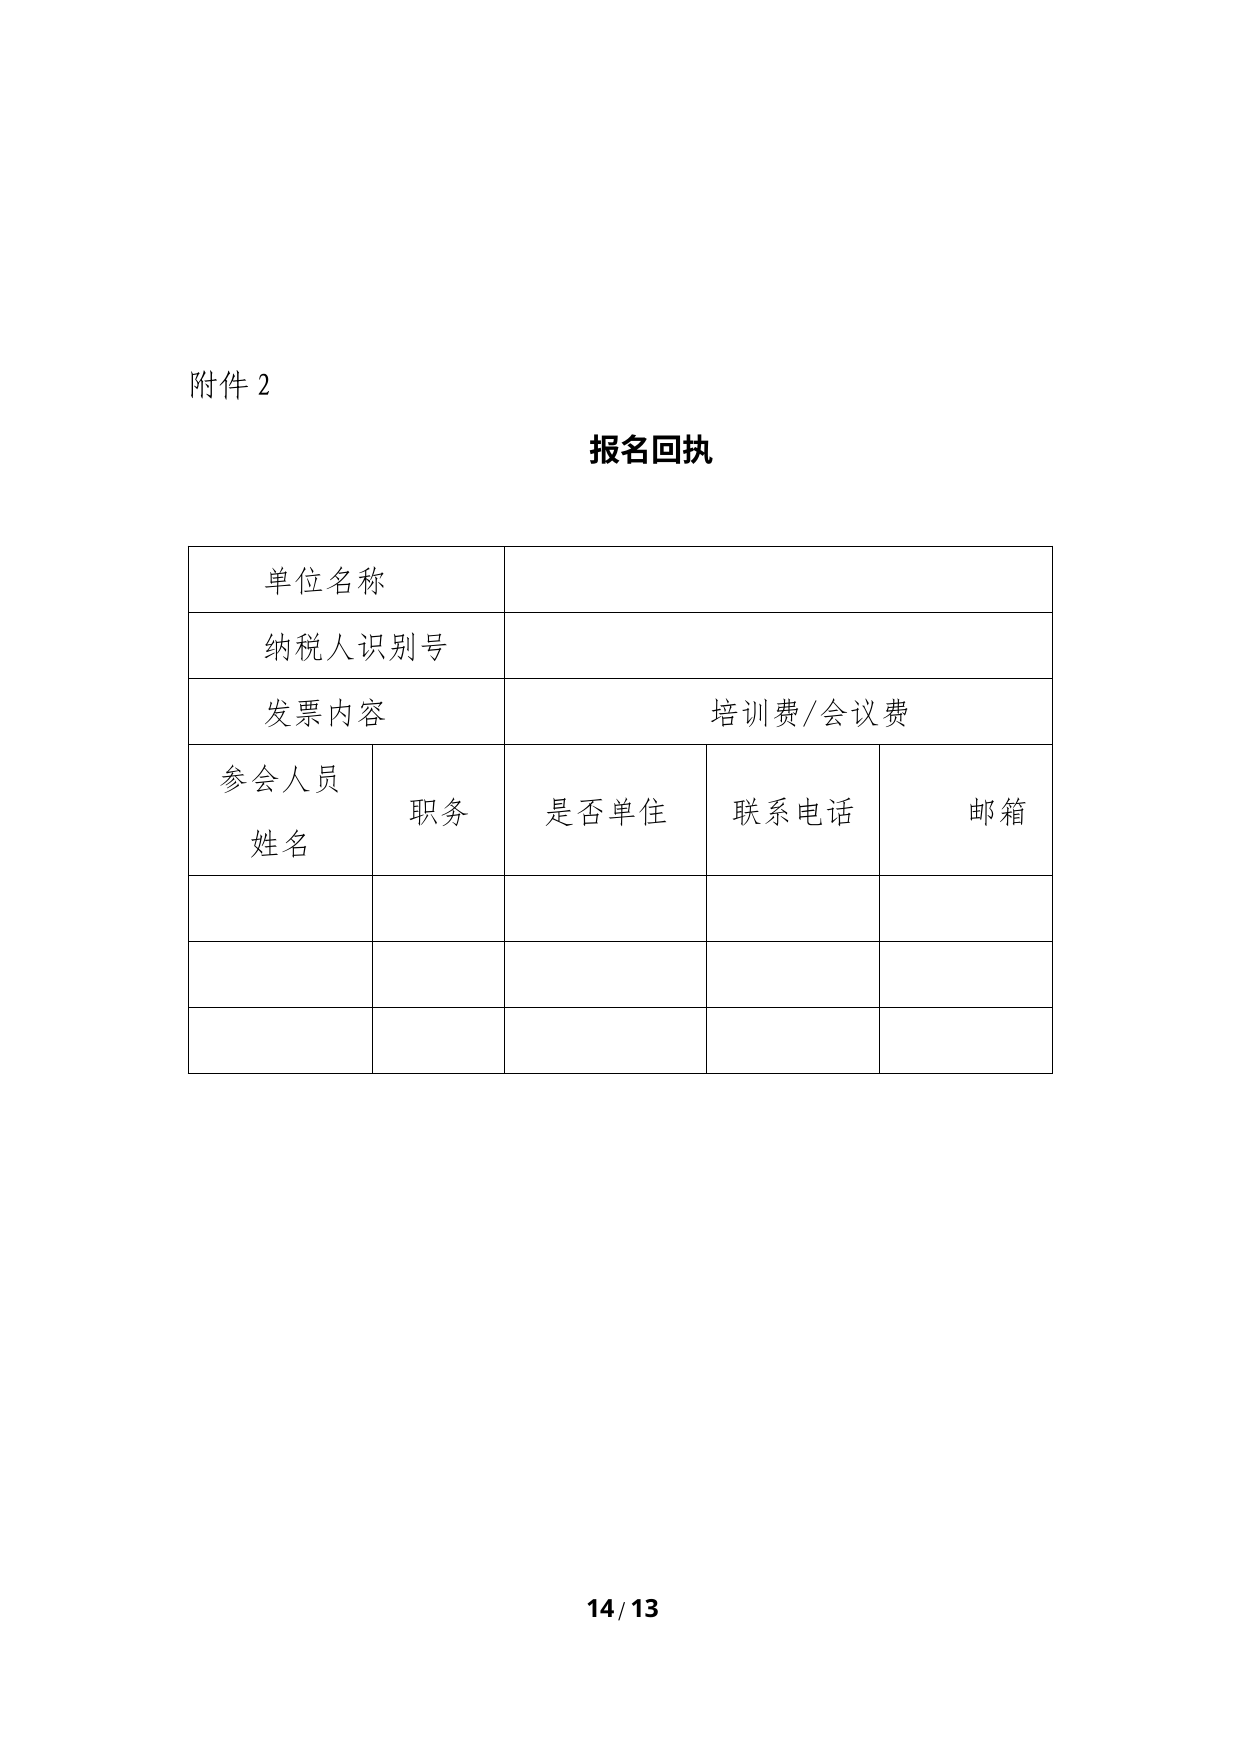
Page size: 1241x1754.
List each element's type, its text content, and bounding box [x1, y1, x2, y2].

table_cell [707, 1008, 879, 1073]
text 报名回执 [187, 416, 1053, 481]
table_header [505, 547, 1052, 612]
text 附件2 [187, 351, 1053, 416]
table_cell [505, 1008, 706, 1073]
table_cell [373, 1008, 504, 1073]
table_cell 是否单住 [505, 745, 706, 875]
table_cell [880, 942, 1052, 1007]
table_cell [505, 876, 706, 941]
table_cell 发票内容 [189, 679, 504, 744]
table_cell 职务 [373, 745, 504, 875]
table_cell [707, 876, 879, 941]
table_cell 纳税人识别号 [189, 613, 504, 678]
table_cell [189, 876, 372, 941]
table_cell [505, 613, 1052, 678]
table_cell [707, 942, 879, 1007]
table_cell [505, 942, 706, 1007]
table_cell 联系电话 [707, 745, 879, 875]
table_cell 邮箱 [880, 745, 1052, 875]
table_cell [373, 876, 504, 941]
table_cell [880, 876, 1052, 941]
table_cell [373, 942, 504, 1007]
table_cell [880, 1008, 1052, 1073]
table_cell 参会人员 姓名 [189, 745, 372, 875]
table_header 单位名称 [189, 547, 504, 612]
table_cell 培训费/会议费 [505, 679, 1052, 744]
table_cell [189, 942, 372, 1007]
table_cell [189, 1008, 372, 1073]
